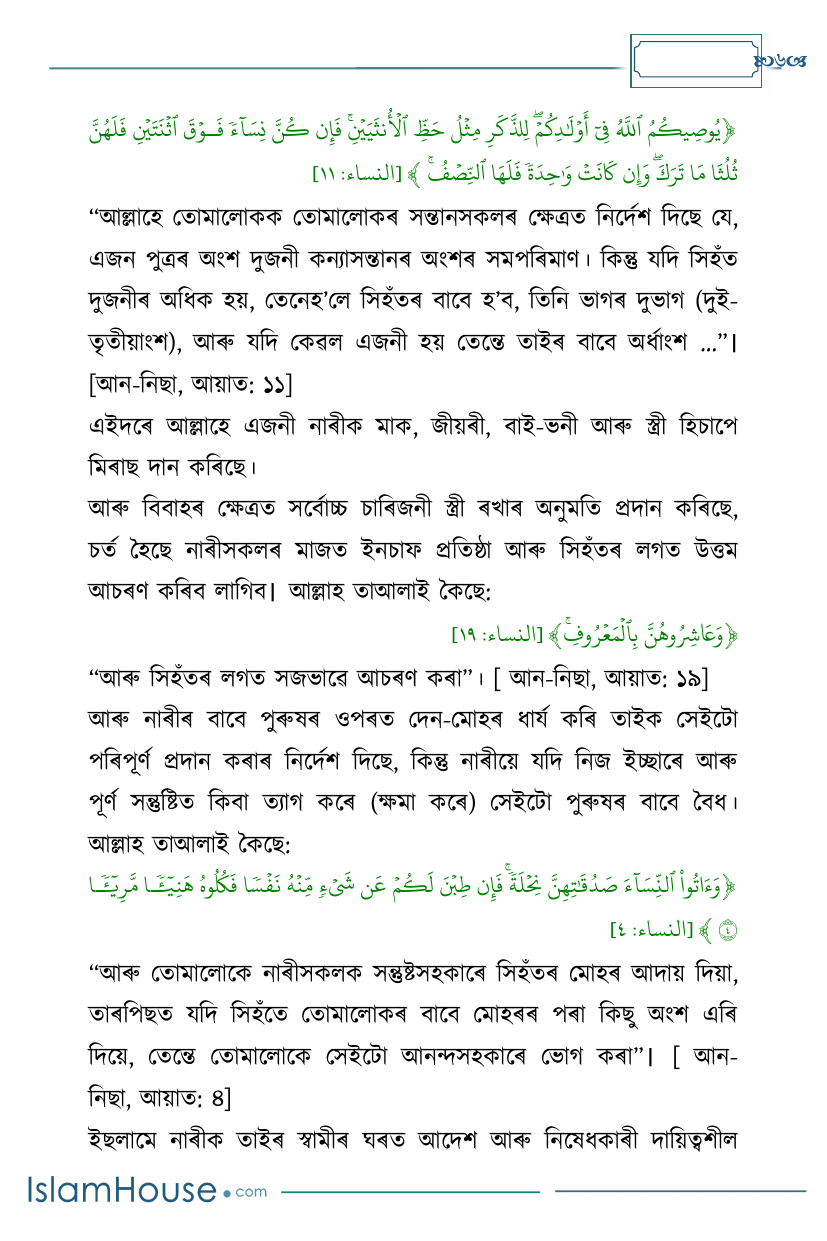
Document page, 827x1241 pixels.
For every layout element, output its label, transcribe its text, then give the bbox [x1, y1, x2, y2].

text আৰু নাৰীৰ বাবে পুৰুষৰ ওপৰত দেন-মোহৰ ধাৰ্য কৰি তাইক সেইটো পৰিপূৰ্ণ প্ৰদান কৰাৰ নিৰ্দেশ দিছে, কিন্তু নাৰীয়ে যদি নিজ ইচ্ছাৰে আৰু পূৰ্ণ সন্তুষ্টিত কিবা ত্যাগ কৰে (ক্ষমা কৰে) সেইটো পুৰুষৰ বাবে বৈধ। আল্লাহ তাআলাই কৈছে: [89, 697, 738, 863]
text ﴿يُوصِيكُمُ ٱللَّهُ فِيٓ أَوۡلَٰدِكُمۡۖ لِلذَّكَرِ مِثۡلُ حَظِّ ٱلۡأُنثَيَيۡنِۚ فَإِن كُنَّ نِسَآءٗ فَوۡقَ ٱثۡنَتَيۡنِ فَلَهُنَّ ثُلُثَا مَا تَرَكَۖ وَإِن كَانَتۡ وَٰحِدَةٗ فَلَهَا ٱلنِّصۡفُۚ ﴾ [النساء: ١١] [89, 107, 738, 195]
text এইদৰে আল্লাহে এজনী নাৰীক মাক, জীয়ৰী, বাই-ভনী আৰু স্ত্ৰী হিচাপে মিৰাছ দান কৰিছে। [89, 403, 738, 486]
text “আৰু তোমালোকে নাৰীসকলক সন্তুষ্টসহকাৰে সিহঁতৰ মোহৰ আদায় দিয়া, তাৰপিছত যদি সিহঁতে তোমালোকৰ বাবে মোহৰৰ পৰা কিছু অংশ এৰি দিয়ে, তেন্তে তোমালোকে সেইটো আনন্দসহকাৰে ভোগ কৰা”। [ আন-নিছা, আয়াত: ৪] [89, 951, 738, 1118]
text ﴿وَعَاشِرُوهُنَّ بِٱلۡمَعۡرُوفِۚ﴾ [النساء: ١٩] [89, 612, 738, 656]
text আৰু বিবাহৰ ক্ষেত্ৰত সৰ্বোচ্চ চাৰিজনী স্ত্ৰী ৰখাৰ অনুমতি প্ৰদান কৰিছে, চৰ্ত হৈছে নাৰীসকলৰ মাজত ইনচাফ প্ৰতিষ্ঠা আৰু সিহঁতৰ লগত উত্তম আচৰণ কৰিব লাগিব। আল্লাহ তাআলাই কৈছে: [89, 486, 738, 612]
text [89, 1118, 738, 1159]
text “আৰু সিহঁতৰ লগত সজভাৱে আচৰণ কৰা”। [ আন-নিছা, আয়াত: ১৯] [89, 656, 738, 697]
text ﴿وَءَاتُواْ ٱلنِّسَآءَ صَدُقَٰتِهِنَّ نِحۡلَةٗۚ فَإِن طِبۡنَ لَكُمۡ عَن شَيۡءٖ مِّنۡهُ نَفۡسٗا فَكُلُوهُ هَنِيٓ‍ٔٗا مَّرِيٓ‍ٔٗا ٤ ﴾ [النساء: ٤] [89, 863, 738, 951]
text “আল্লাহে তোমালোকক তোমালোকৰ সন্তানসকলৰ ক্ষেত্ৰত নিৰ্দেশ দিছে যে, এজন পুত্ৰৰ অংশ দুজনী কন্যাসন্তানৰ অংশৰ সমপৰিমাণ। কিন্তু যদি সিহঁত দুজনীৰ অধিক হয়, তেনেহ’লে সিহঁতৰ বাবে হ’ব, তিনি ভাগৰ দুভাগ (দুই-তৃতীয়াংশ), আৰু যদি কেৱল এজনী হয় তেন্তে তাইৰ বাবে অৰ্ধাংশ ...”। [আন-নিছা, আয়াত: ১১] [89, 195, 738, 403]
picture [20, 1171, 541, 1209]
picture [548, 1170, 807, 1208]
